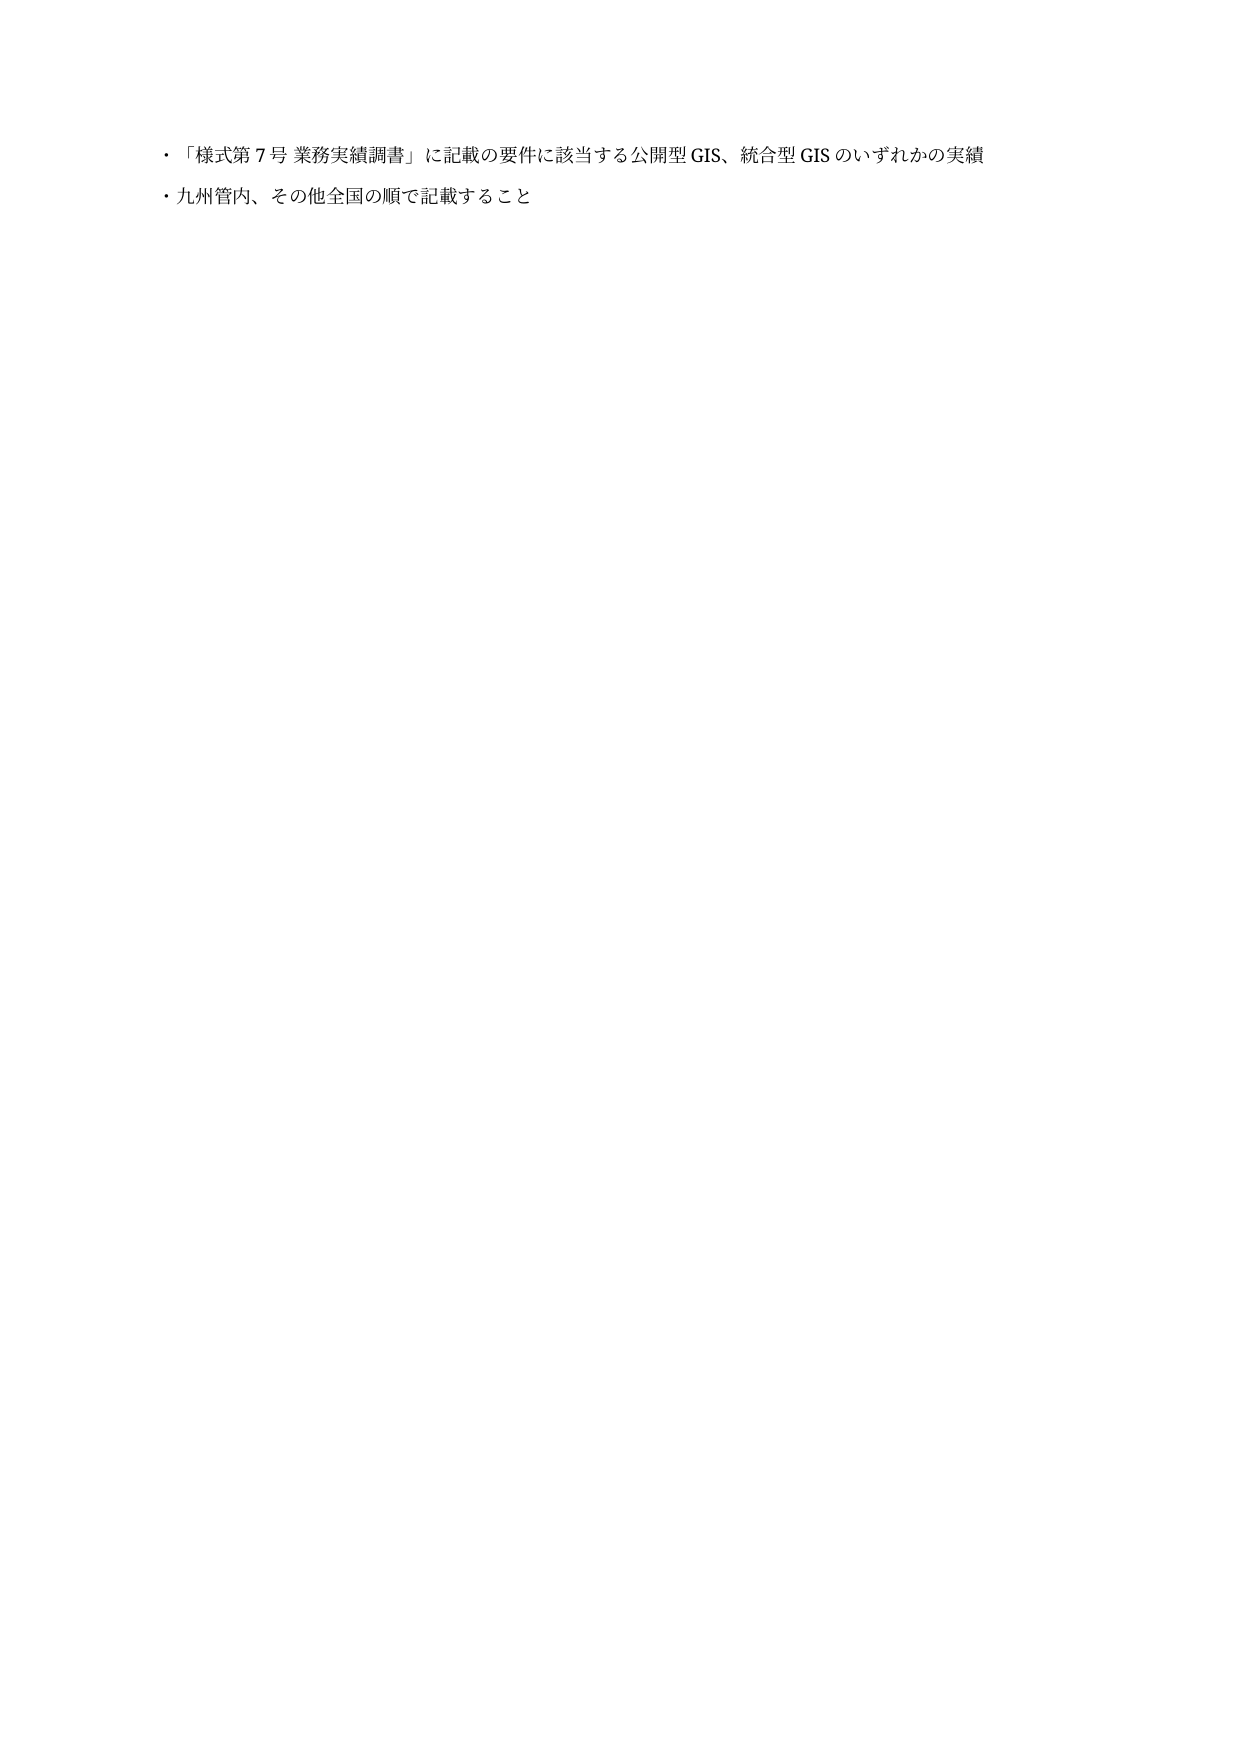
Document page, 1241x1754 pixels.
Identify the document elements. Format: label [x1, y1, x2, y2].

text [139, 134, 1101, 216]
